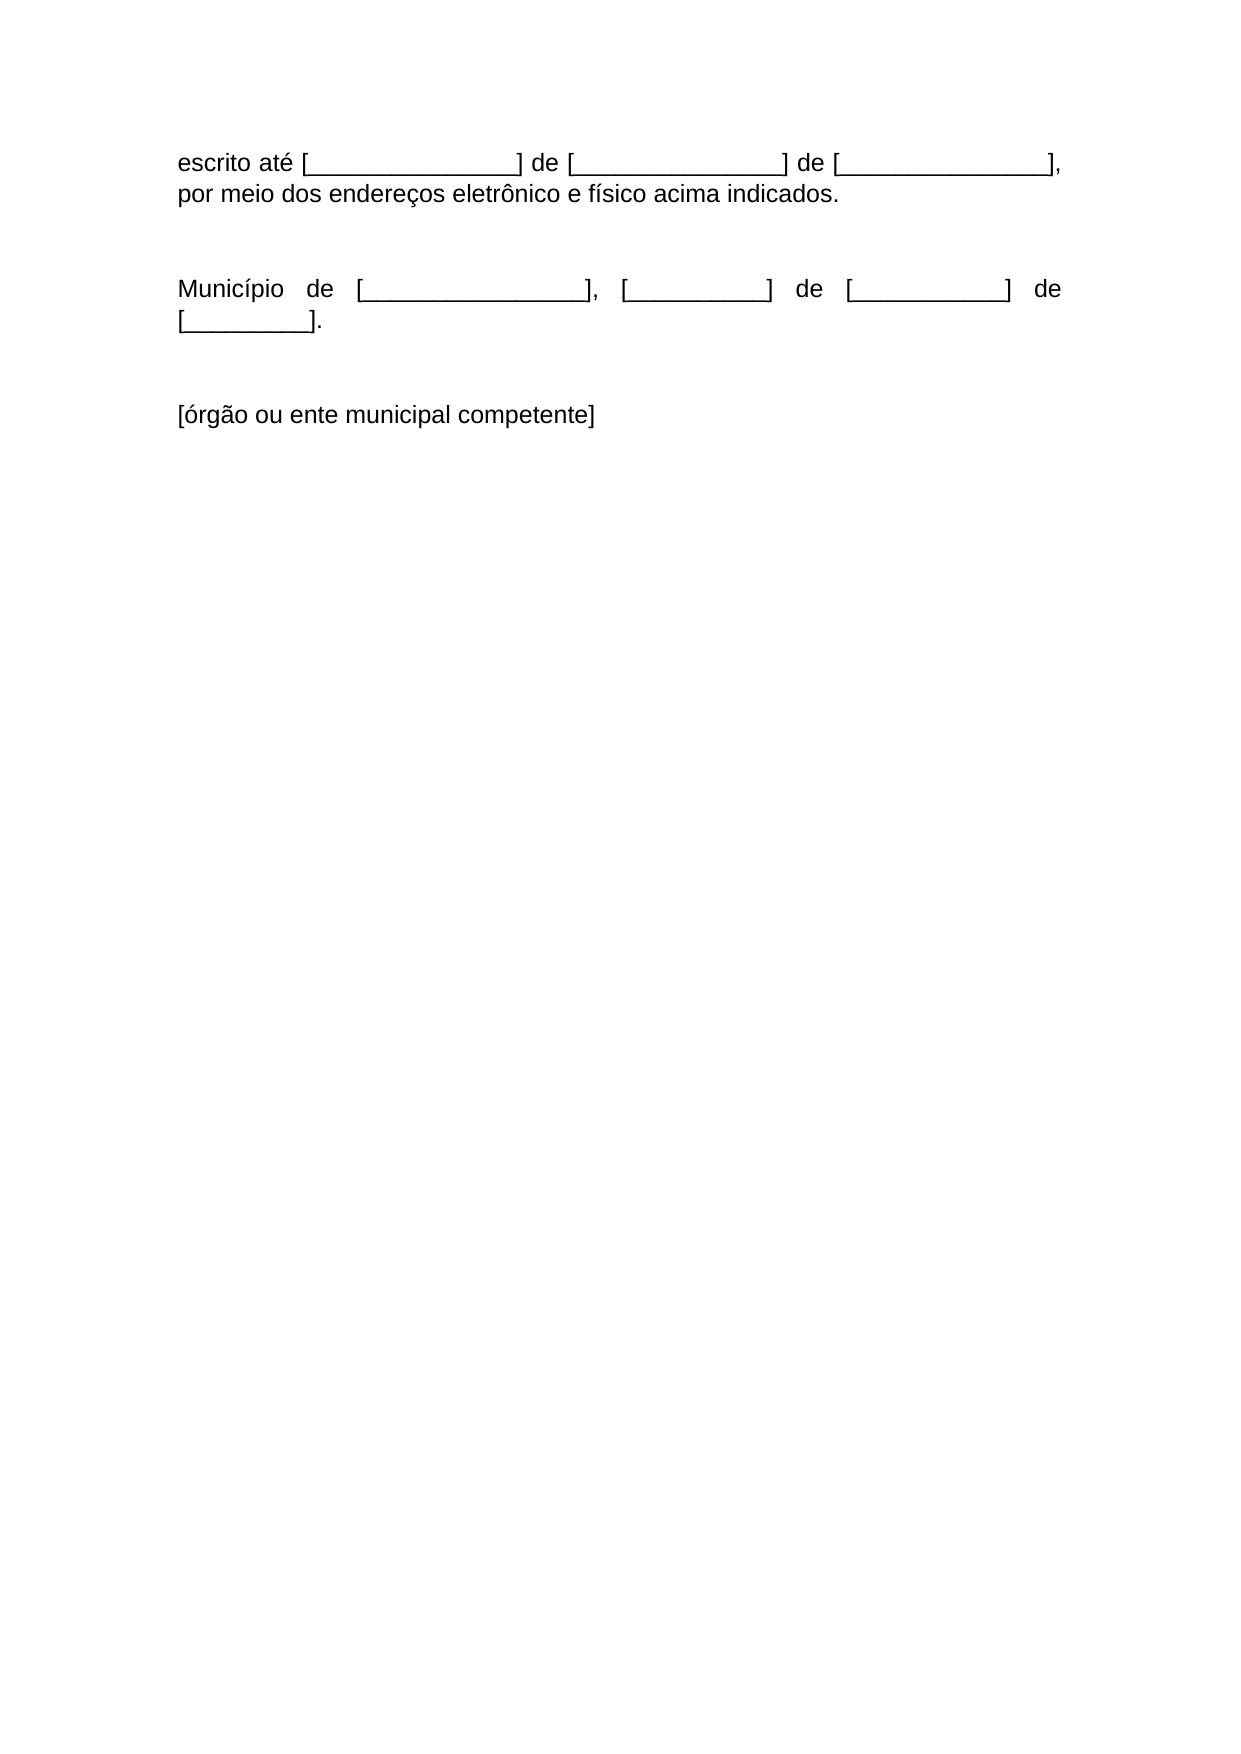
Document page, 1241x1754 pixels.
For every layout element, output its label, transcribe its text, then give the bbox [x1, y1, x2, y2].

text [órgão ou ente municipal competente] [177, 401, 1063, 429]
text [177, 148, 1063, 207]
text Município de [________________], [__________] de [___________] de [_________]. [177, 274, 1063, 334]
